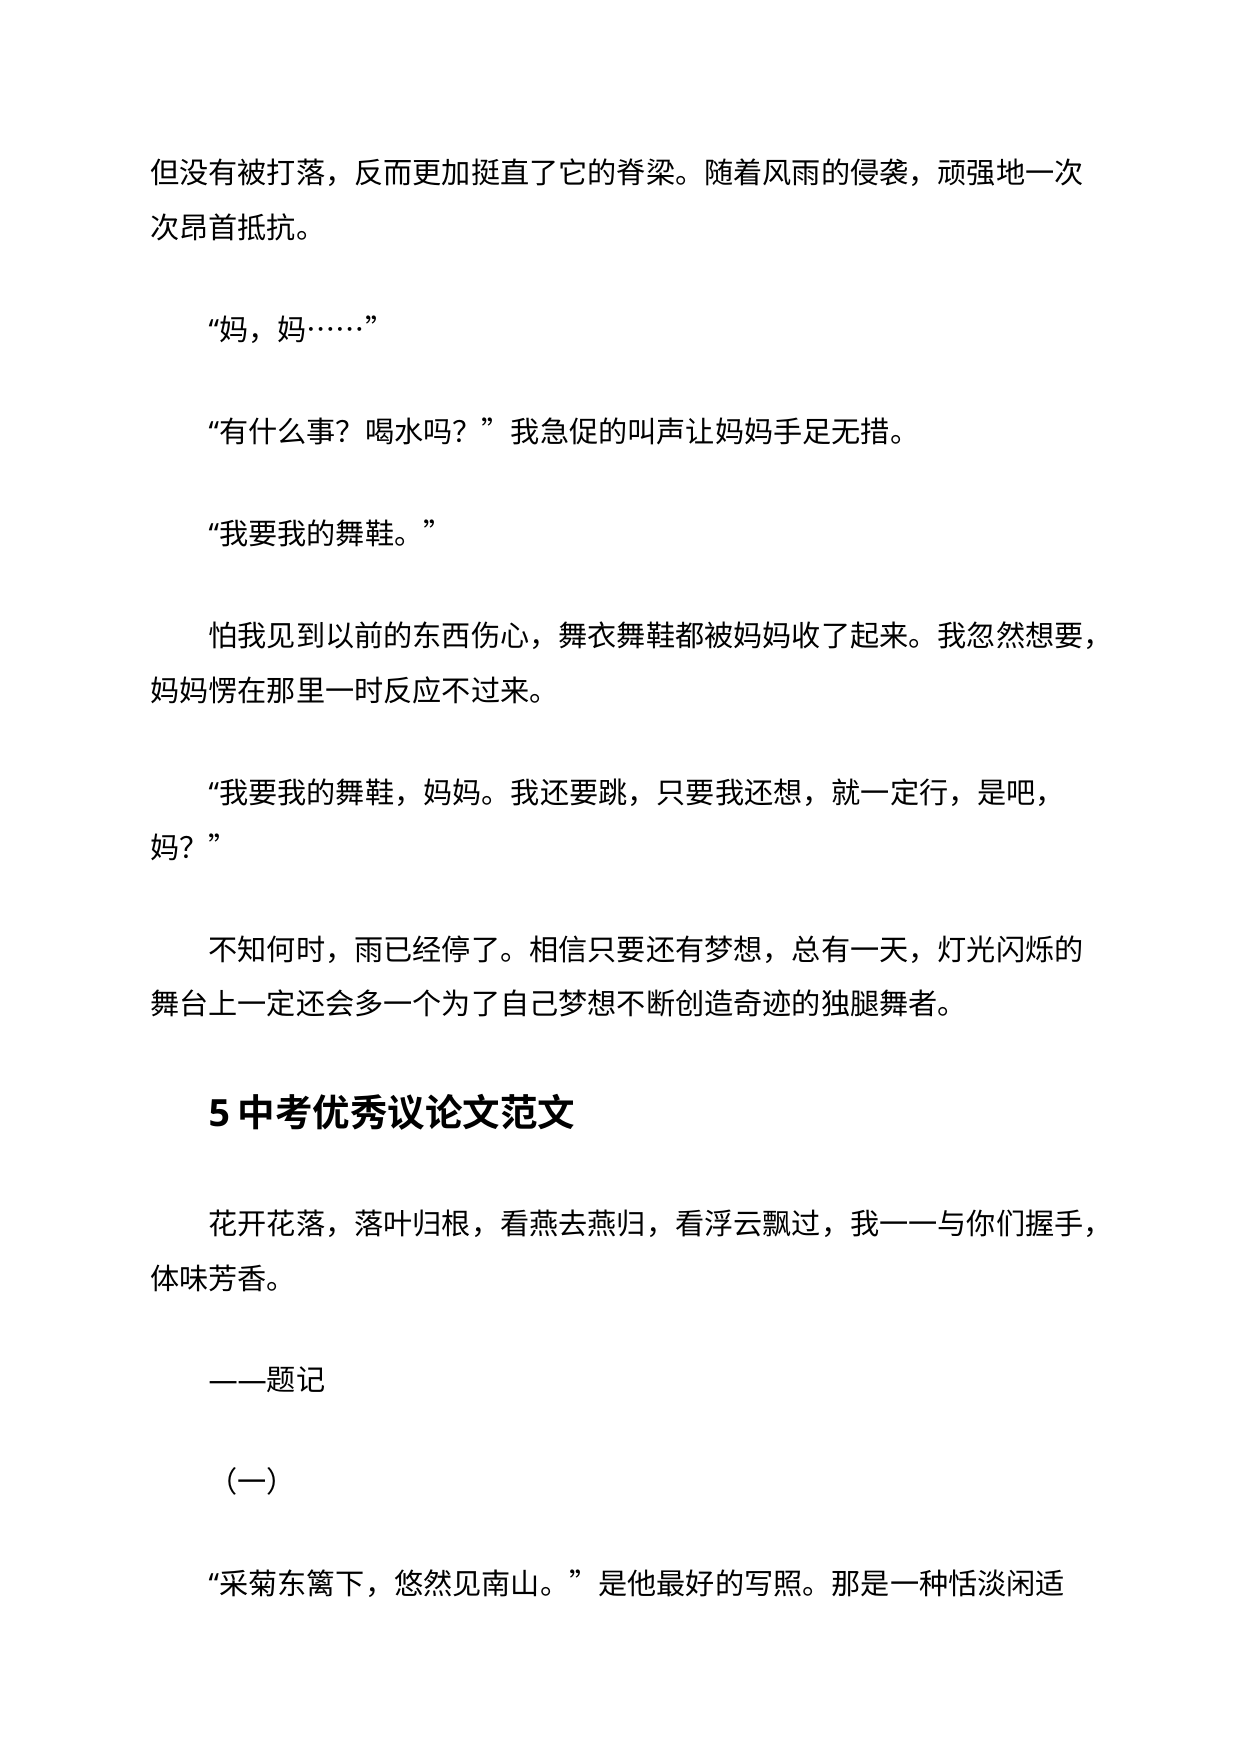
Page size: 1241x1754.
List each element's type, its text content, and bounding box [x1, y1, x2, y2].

text 不知何时，雨已经停了。相信只要还有梦想，总有一天，灯光闪烁的舞台上一定还会多一个为了自己梦想不断创造奇迹的独腿舞者。 [150, 926, 1090, 1023]
text “妈，妈……” [150, 307, 1090, 349]
text ——题记 [150, 1357, 1090, 1399]
text “有什么事？喝水吗？”我急促的叫声让妈妈手足无措。 [150, 409, 1090, 451]
text “我要我的舞鞋，妈妈。我还要跳，只要我还想，就一定行，是吧，妈？” [150, 769, 1090, 867]
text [150, 150, 1090, 247]
text （一） [150, 1459, 1090, 1501]
text 怕我见到以前的东西伤心，舞衣舞鞋都被妈妈收了起来。我忽然想要，妈妈愣在那里一时反应不过来。 [150, 613, 1090, 710]
text 5中考优秀议论文范文 [150, 1083, 1090, 1137]
text 花开花落，落叶归根，看燕去燕归，看浮云飘过，我一一与你们握手，体味芳香。 [150, 1200, 1090, 1297]
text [150, 1561, 1090, 1603]
text “我要我的舞鞋。” [150, 511, 1090, 553]
